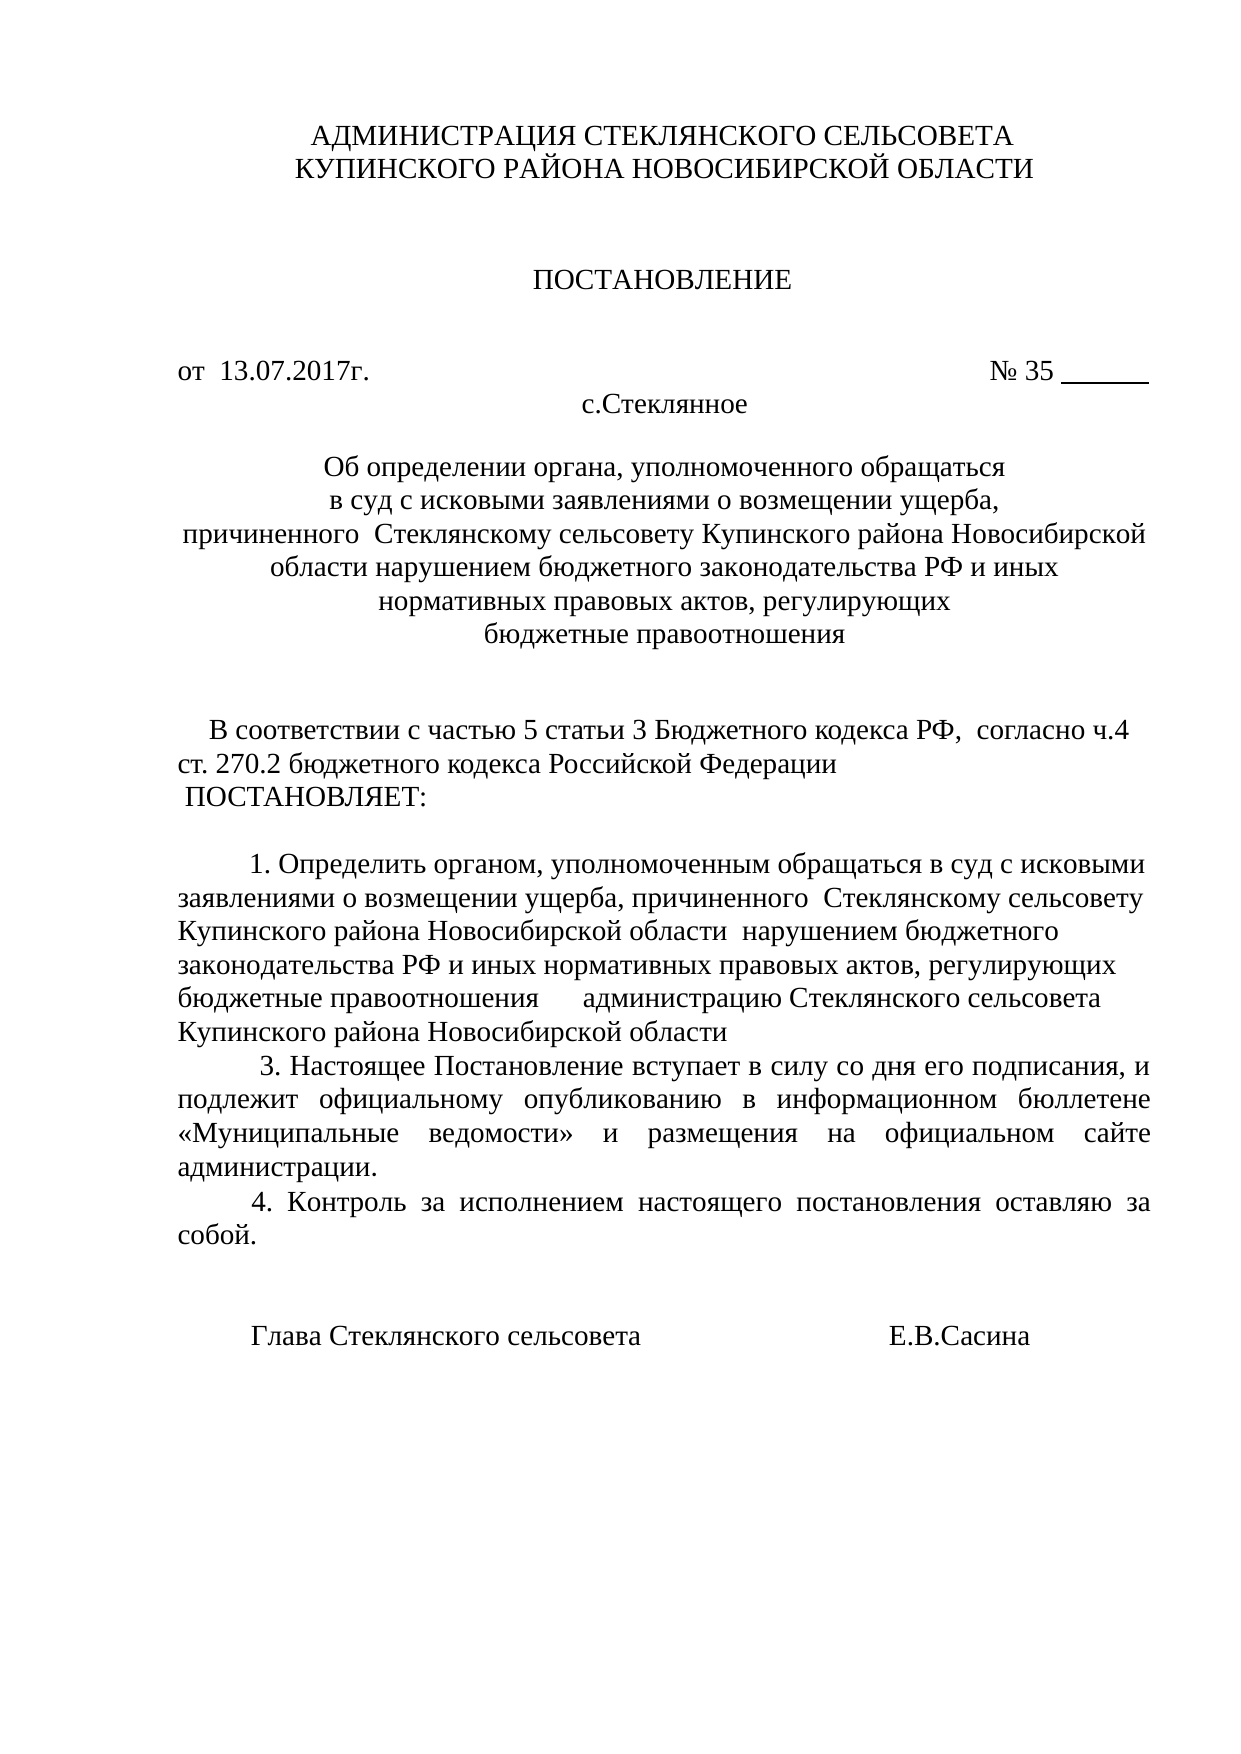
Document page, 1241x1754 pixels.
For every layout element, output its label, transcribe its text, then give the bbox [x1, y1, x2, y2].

text КУПИНСКОГО РАЙОНА НОВОСИБИРСКОЙ ОБЛАСТИ [177, 152, 1152, 185]
text причиненного Стеклянскому сельсовету Купинского района Новосибирской области нарушением бюджетного законодательства РФ и иных [177, 516, 1152, 583]
subtitle АДМИНИСТРАЦИЯ СТЕКЛЯНСКОГО СЕЛЬСОВЕТА [177, 118, 1147, 152]
text 1. Определить органом, уполномоченным обращаться в суд с исковыми заявлениями о возмещении ущерба, причиненного Стеклянскому сельсовету Купинского района Новосибирской области нарушением бюджетного законодательства РФ и иных нормативных правовых актов, регулирующих бюджетные правоотношения администрацию Стеклянского сельсовета Купинского района Новосибирской области [177, 846, 1152, 1048]
text 4. Контроль за исполнением настоящего постановления оставляю за собой. [177, 1184, 1152, 1251]
text ПОСТАНОВЛЯЕТ: [177, 779, 1152, 813]
text В соответствии с частью 5 статьи 3 Бюджетного кодекса РФ, согласно ч.4 ст. 270.2 бюджетного кодекса Российской Федерации [177, 712, 1152, 779]
text от 13.07.2017г. № 35 [177, 353, 1152, 386]
text Об определении органа, уполномоченного обращаться [177, 449, 1152, 482]
text с.Стеклянное [177, 386, 1152, 420]
subtitle ПОСТАНОВЛЕНИЕ [177, 262, 1147, 295]
text нормативных правовых актов, регулирующих [177, 583, 1152, 616]
text бюджетные правоотношения [177, 616, 1152, 650]
text Глава Стеклянского сельсовета Е.В.Сасина [177, 1318, 1152, 1352]
text 3. Настоящее Постановление вступает в силу со дня его подписания, и подлежит официальному опубликованию в информационном бюллетене «Муниципальные ведомости» и размещения на официальном сайте администрации. [177, 1048, 1152, 1184]
text в суд с исковыми заявлениями о возмещении ущерба, [177, 482, 1152, 516]
